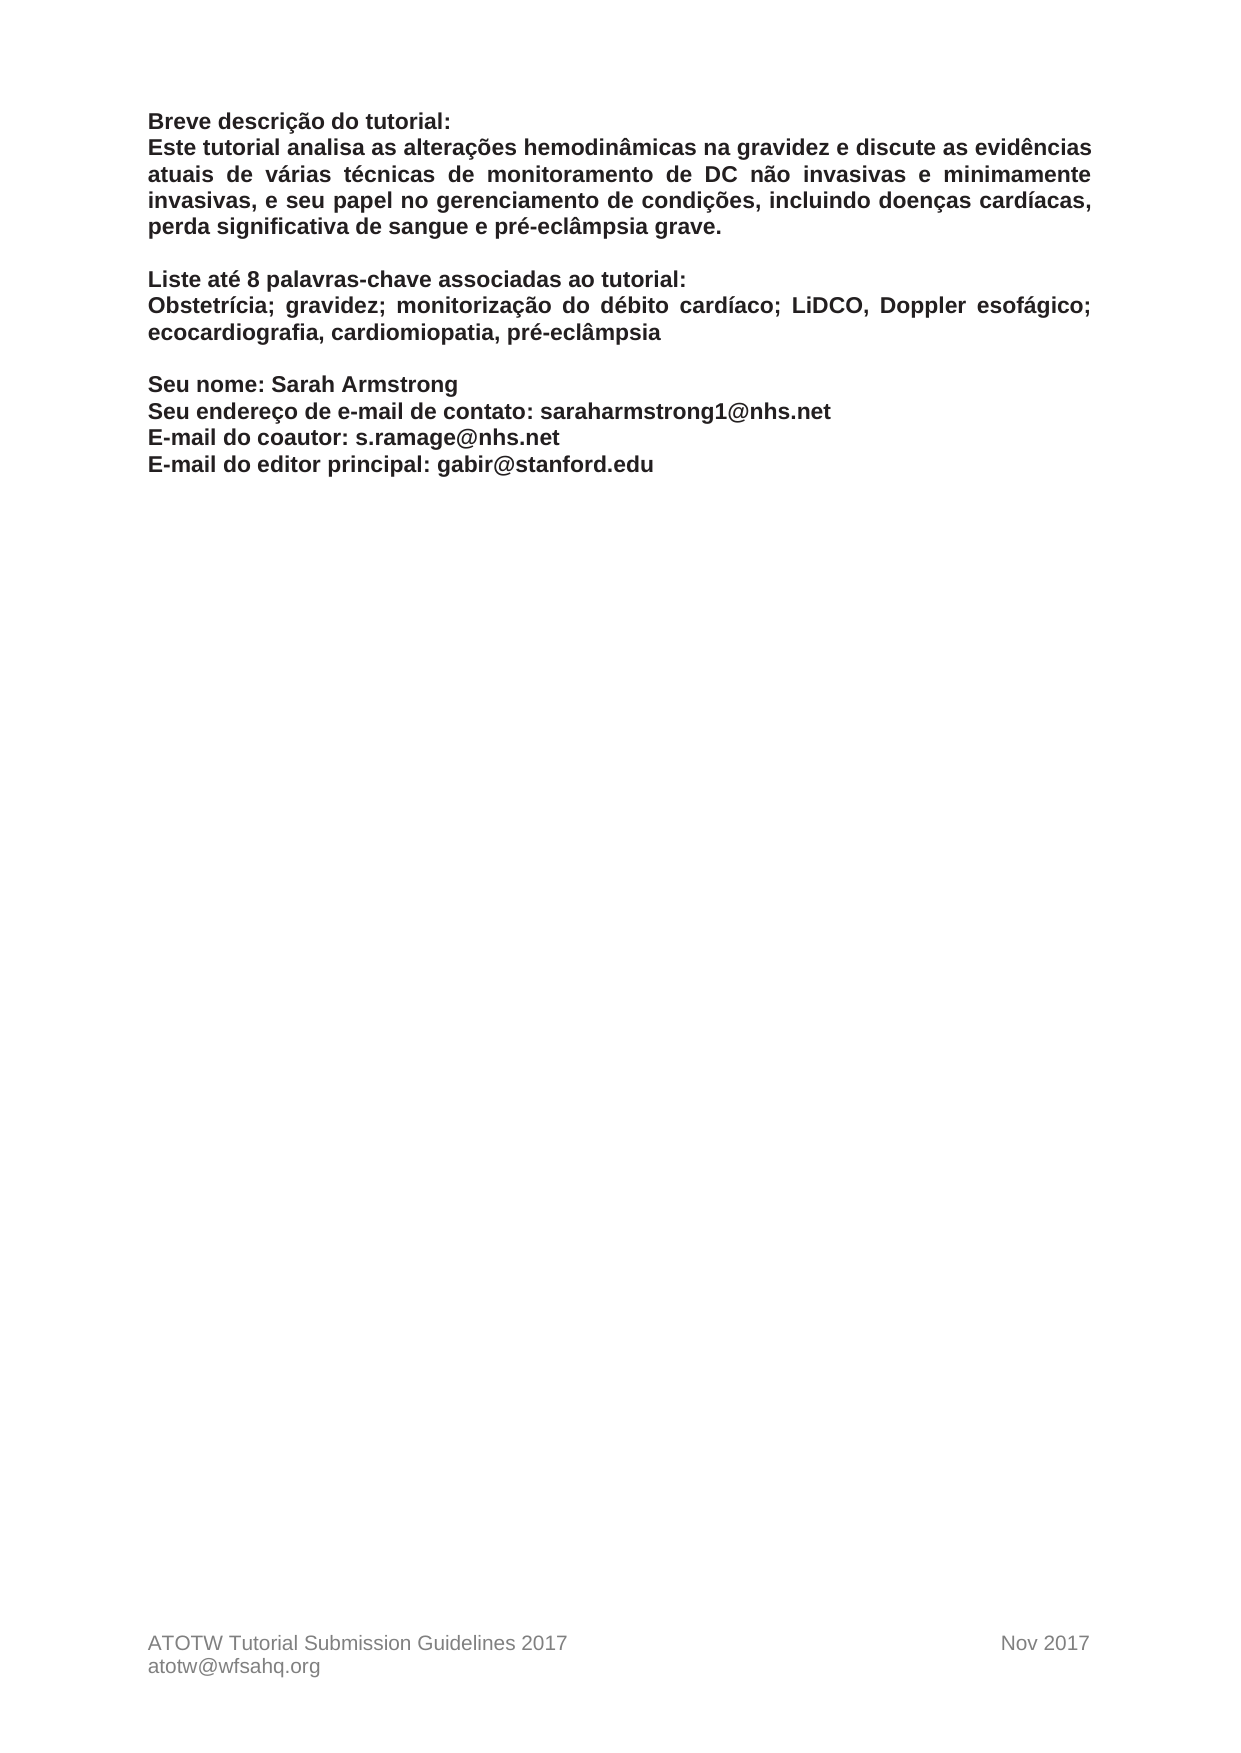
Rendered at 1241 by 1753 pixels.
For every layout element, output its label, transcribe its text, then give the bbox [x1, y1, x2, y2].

text Seu nome: Sarah Armstrong [148, 371, 1092, 398]
text E-mail do editor principal: gabir@stanford.edu [148, 451, 1092, 477]
text E-mail do coautor: s.ramage@nhs.net [148, 424, 1092, 451]
text Este tutorial analisa as alterações hemodinâmicas na gravidez e discute as evidências atuais de várias técnicas de monitoramento de DC não invasivas e minimamente invasivas, e seu papel no gerenciamento de condições, incluindo doenças cardíacas, perda significativa de sangue e pré-eclâmpsia grave. [148, 134, 1092, 240]
text Liste até 8 palavras-chave associadas ao tutorial: [148, 266, 1092, 292]
text Seu endereço de e-mail de contato: saraharmstrong1@nhs.net [148, 398, 1092, 424]
text Breve descrição do tutorial: [148, 108, 1092, 134]
text Obstetrícia; gravidez; monitorização do débito cardíaco; LiDCO, Doppler esofágico; ecocardiografia, cardiomiopatia, pré-eclâmpsia [148, 292, 1092, 345]
